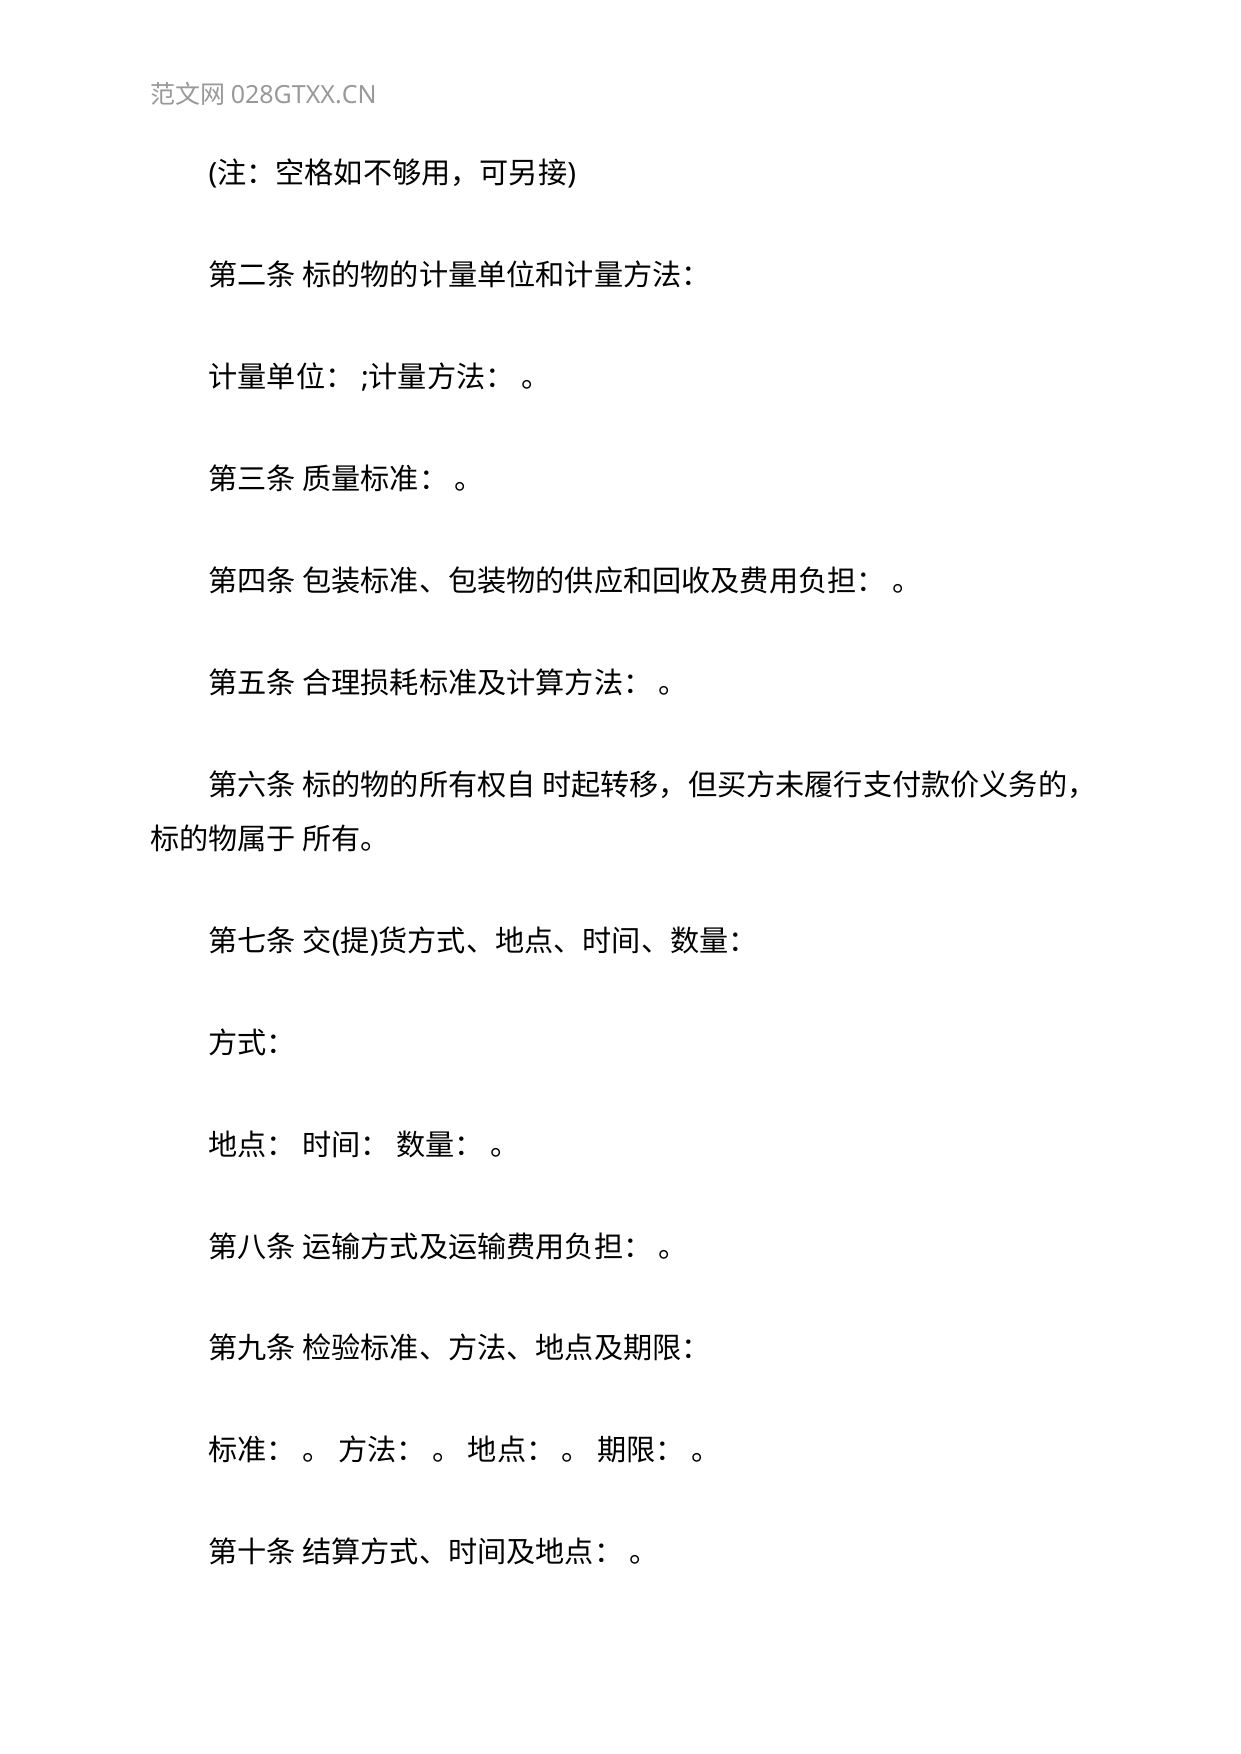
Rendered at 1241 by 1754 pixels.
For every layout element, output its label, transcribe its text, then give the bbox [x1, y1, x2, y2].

text 第十条 结算方式、时间及地点： 。 [150, 1528, 1090, 1571]
text 第二条 标的物的计量单位和计量方法： [150, 252, 1090, 294]
text 第七条 交(提)货方式、地点、时间、数量： [150, 918, 1090, 960]
text 第八条 运输方式及运输费用负担： 。 [150, 1223, 1090, 1266]
text 第九条 检验标准、方法、地点及期限： [150, 1325, 1090, 1367]
text 地点： 时间： 数量： 。 [150, 1121, 1090, 1164]
text 计量单位： ;计量方法： 。 [150, 354, 1090, 396]
text 第五条 合理损耗标准及计算方法： 。 [150, 659, 1090, 702]
text 第四条 包装标准、包装物的供应和回收及费用负担： 。 [150, 557, 1090, 600]
text 第六条 标的物的所有权自 时起转移，但买方未履行支付款价义务的，标的物属于 所有。 [150, 761, 1090, 858]
text (注：空格如不够用，可另接) [150, 150, 1090, 192]
text 方式： [150, 1020, 1090, 1062]
text 第三条 质量标准： 。 [150, 456, 1090, 498]
text 标准： 。 方法： 。 地点： 。 期限： 。 [150, 1427, 1090, 1469]
